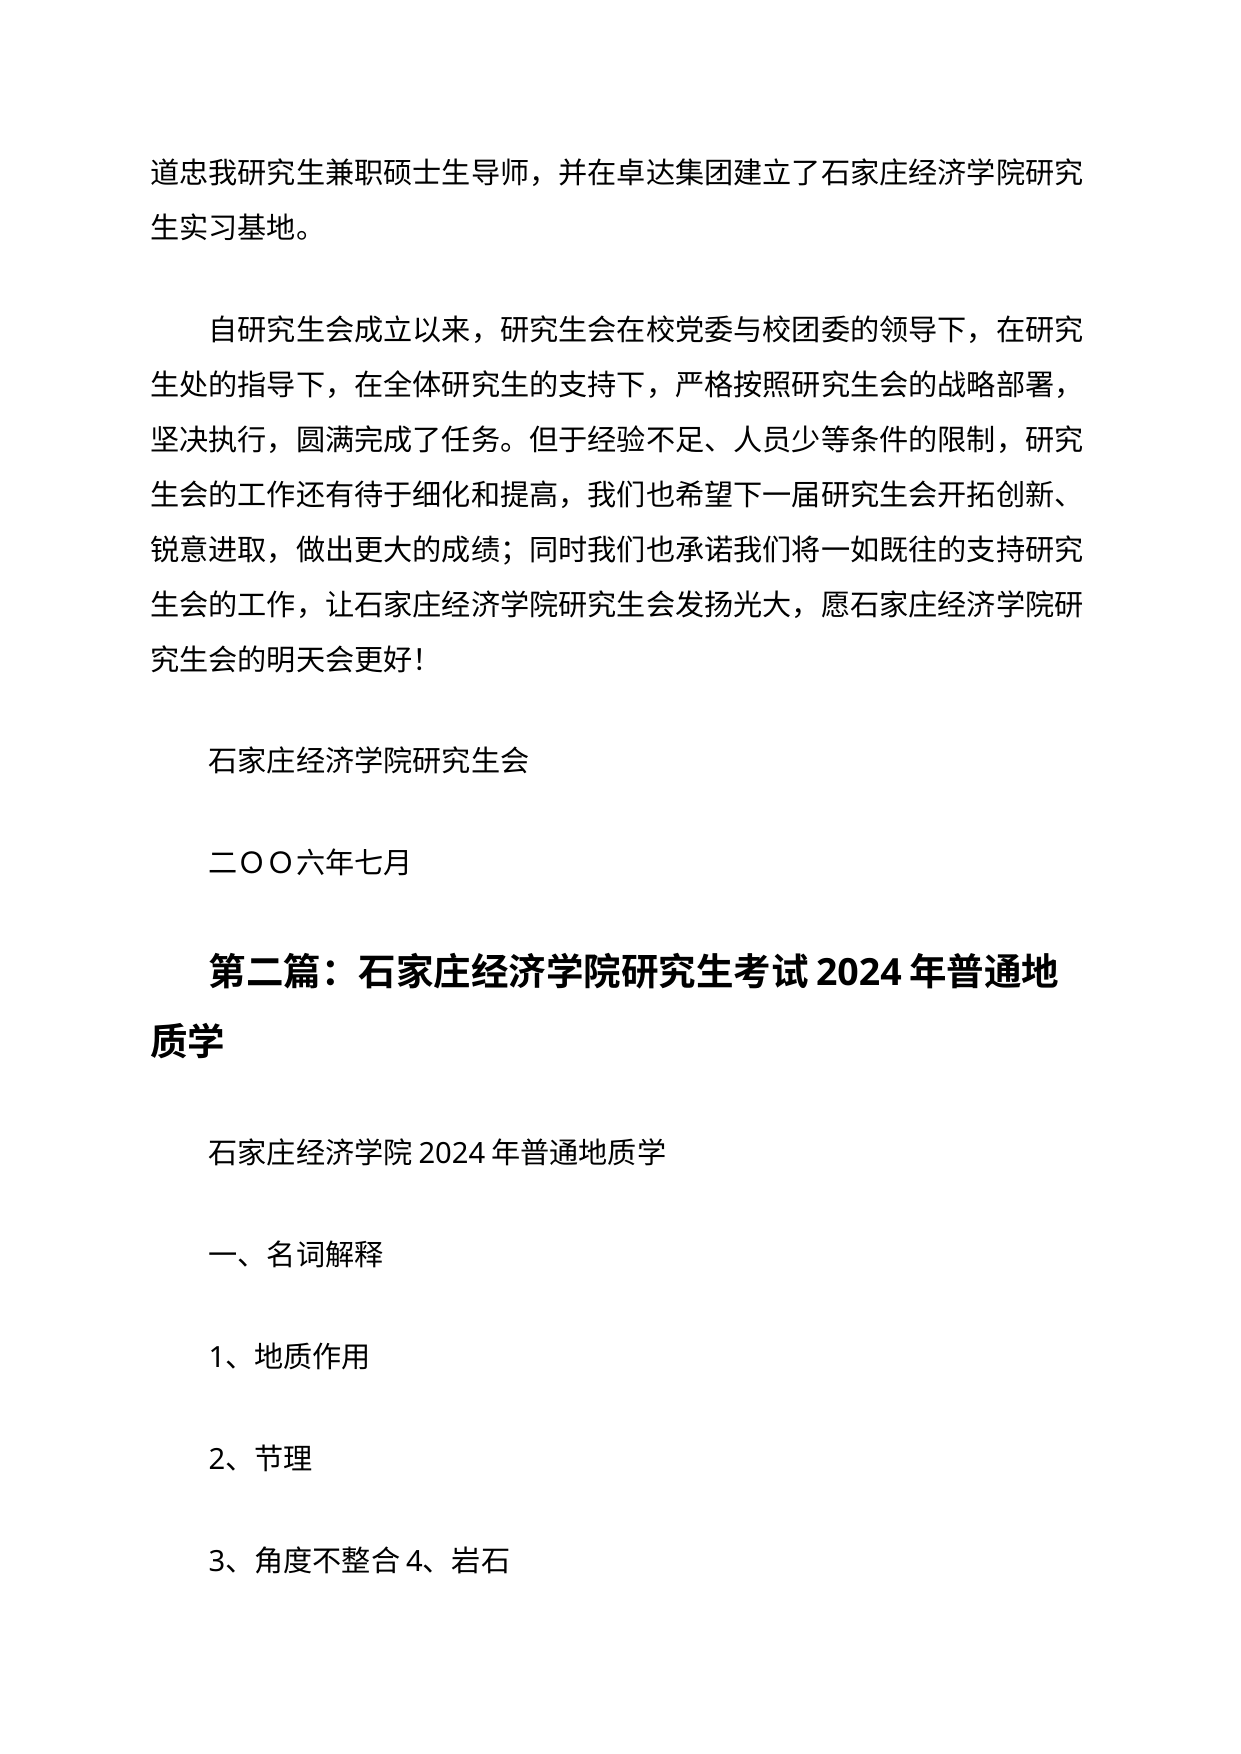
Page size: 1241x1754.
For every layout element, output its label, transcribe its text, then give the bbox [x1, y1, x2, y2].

text 自研究生会成立以来，研究生会在校党委与校团委的领导下，在研究生处的指导下，在全体研究生的支持下，严格按照研究生会的战略部署，坚决执行，圆满完成了任务。但于经验不足、人员少等条件的限制，研究生会的工作还有待于细化和提高，我们也希望下一届研究生会开拓创新、锐意进取，做出更大的成绩；同时我们也承诺我们将一如既往的支持研究生会的工作，让石家庄经济学院研究生会发扬光大，愿石家庄经济学院研究生会的明天会更好！ [150, 307, 1090, 678]
text 第二篇：石家庄经济学院研究生考试2024年普通地质学 [150, 941, 1090, 1066]
text 二ＯＯ六年七月 [150, 839, 1090, 882]
text 石家庄经济学院2024年普通地质学 [150, 1129, 1090, 1172]
text 2、节理 [150, 1435, 1090, 1478]
text 1、地质作用 [150, 1333, 1090, 1376]
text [150, 150, 1090, 247]
text 石家庄经济学院研究生会 [150, 738, 1090, 780]
text 3、角度不整合4、岩石 [150, 1537, 1090, 1579]
text 一、名词解释 [150, 1231, 1090, 1274]
